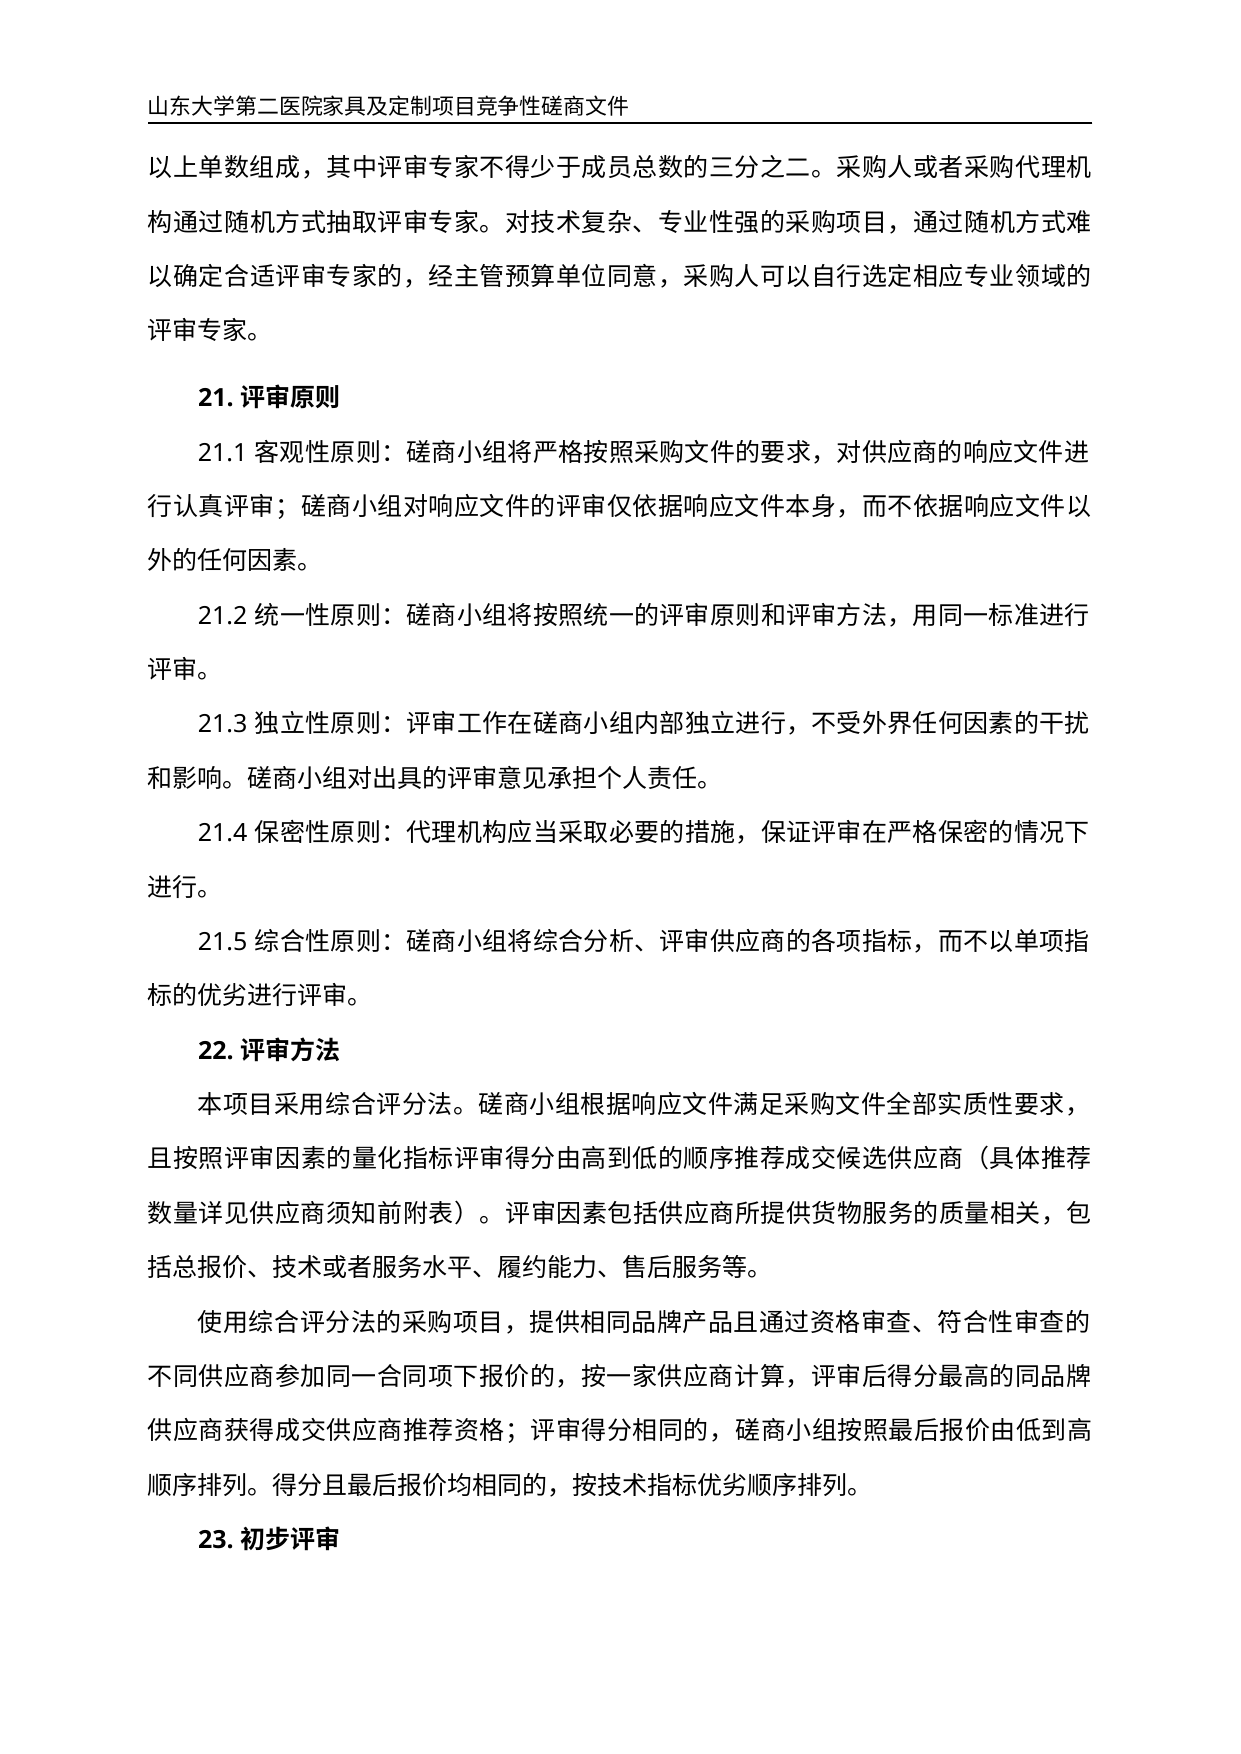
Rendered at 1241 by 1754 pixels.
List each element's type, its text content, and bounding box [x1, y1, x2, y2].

text 本项目采用综合评分法。磋商小组根据响应文件满足采购文件全部实质性要求，且按照评审因素的量化指标评审得分由高到低的顺序推荐成交候选供应商（具体推荐数量详见供应商须知前附表）。评审因素包括供应商所提供货物服务的质量相关，包括总报价、技术或者服务水平、履约能力、售后服务等。 [148, 1084, 1092, 1284]
text 21.1 客观性原则：磋商小组将严格按照采购文件的要求，对供应商的响应文件进行认真评审；磋商小组对响应文件的评审仅依据响应文件本身，而不依据响应文件以外的任何因素。 [148, 432, 1092, 577]
text 21.4 保密性原则：代理机构应当采取必要的措施，保证评审在严格保密的情况下进行。 [148, 813, 1092, 903]
text 21.2 统一性原则：磋商小组将按照统一的评审原则和评审方法，用同一标准进行评审。 [148, 595, 1092, 686]
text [148, 148, 1092, 347]
text 21.5 综合性原则：磋商小组将综合分析、评审供应商的各项指标，而不以单项指标的优劣进行评审。 [148, 921, 1092, 1012]
text 23. 初步评审 [148, 1519, 1092, 1556]
text 21.3 独立性原则：评审工作在磋商小组内部独立进行，不受外界任何因素的干扰和影响。磋商小组对出具的评审意见承担个人责任。 [148, 704, 1092, 794]
text 22. 评审方法 [148, 1030, 1092, 1066]
text 21. 评审原则 [148, 378, 1092, 414]
text 使用综合评分法的采购项目，提供相同品牌产品且通过资格审查、符合性审查的不同供应商参加同一合同项下报价的，按一家供应商计算，评审后得分最高的同品牌供应商获得成交供应商推荐资格；评审得分相同的，磋商小组按照最后报价由低到高顺序排列。得分且最后报价均相同的，按技术指标优劣顺序排列。 [148, 1302, 1092, 1501]
